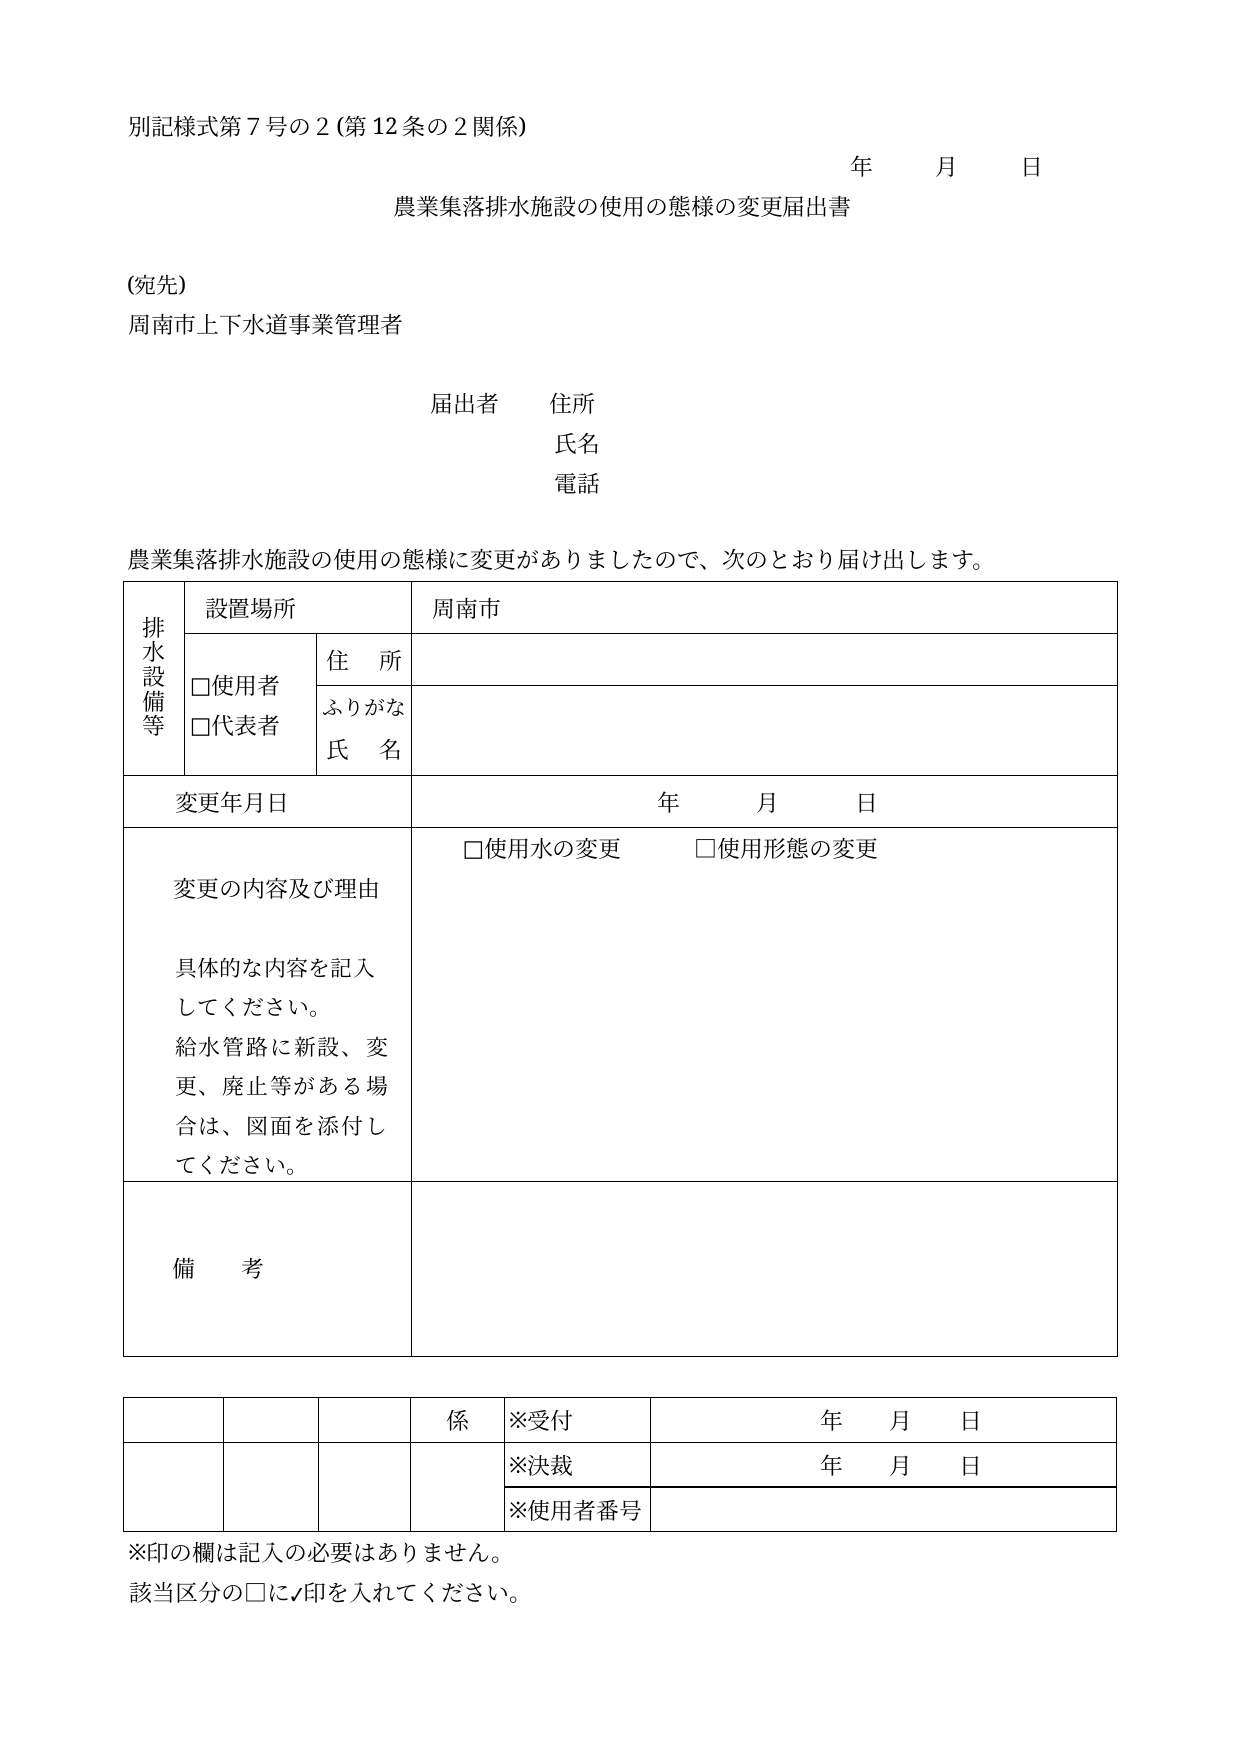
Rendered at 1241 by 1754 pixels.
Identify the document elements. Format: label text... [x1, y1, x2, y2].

table_cell [224, 1443, 318, 1531]
text 農業集落排水施設の使用の態様に変更がありましたので、次のとおり届け出します。 [127, 542, 1117, 581]
table_cell [319, 1443, 410, 1531]
table_cell 変更年月日 [124, 776, 411, 827]
table_cell [412, 1182, 1117, 1356]
table_cell 年月日 [412, 776, 1117, 827]
table_cell ふりがな 氏名 [317, 686, 411, 775]
text 別記様式第７号の２(第12条の２関係) [128, 106, 1117, 146]
table_header 排水設備等 [124, 582, 184, 775]
table_header [319, 1398, 410, 1442]
text 農業集落排水施設の使用の態様の変更届出書 [393, 185, 1117, 225]
table_cell 変更の内容及び理由 具体的な内容を記入してください。 給水管路に新設、変更、廃止等がある場合は、図面を添付してください。 [124, 828, 411, 1181]
text 年月日 [851, 146, 1043, 185]
table_header 設置場所 [185, 582, 411, 633]
text ※印の欄は記入の必要はありません。 [128, 1532, 1117, 1572]
text 該当区分の□に✔印を入れてください。 [129, 1572, 1117, 1611]
text (宛先) [127, 264, 1117, 304]
table_header [224, 1398, 318, 1442]
table_cell [412, 686, 1117, 775]
table_cell 住所 [317, 634, 411, 685]
table_cell [651, 1488, 1116, 1531]
table_header 係 [411, 1398, 504, 1442]
table_cell 備考 [124, 1182, 411, 1356]
text 電話 [554, 462, 1117, 502]
text 届出者 住所 [430, 383, 1117, 423]
table_cell 年月日 [651, 1443, 1116, 1486]
table_cell [124, 1443, 223, 1531]
table_header 年月日 [651, 1398, 1116, 1442]
table_header ※受付 [505, 1398, 650, 1442]
text 周南市上下水道事業管理者 [128, 304, 1117, 344]
table_cell ※使用者番号 [505, 1488, 650, 1531]
text 氏名 [554, 423, 1117, 462]
table_header 周南市 [412, 582, 1117, 633]
table_cell [412, 634, 1117, 685]
table_cell □使用水の変更 □使用形態の変更 [412, 828, 1117, 1181]
table_cell □使用者 □代表者 [185, 634, 316, 775]
table_header [124, 1398, 223, 1442]
table_cell ※決裁 [505, 1443, 650, 1486]
table_cell [411, 1443, 504, 1531]
